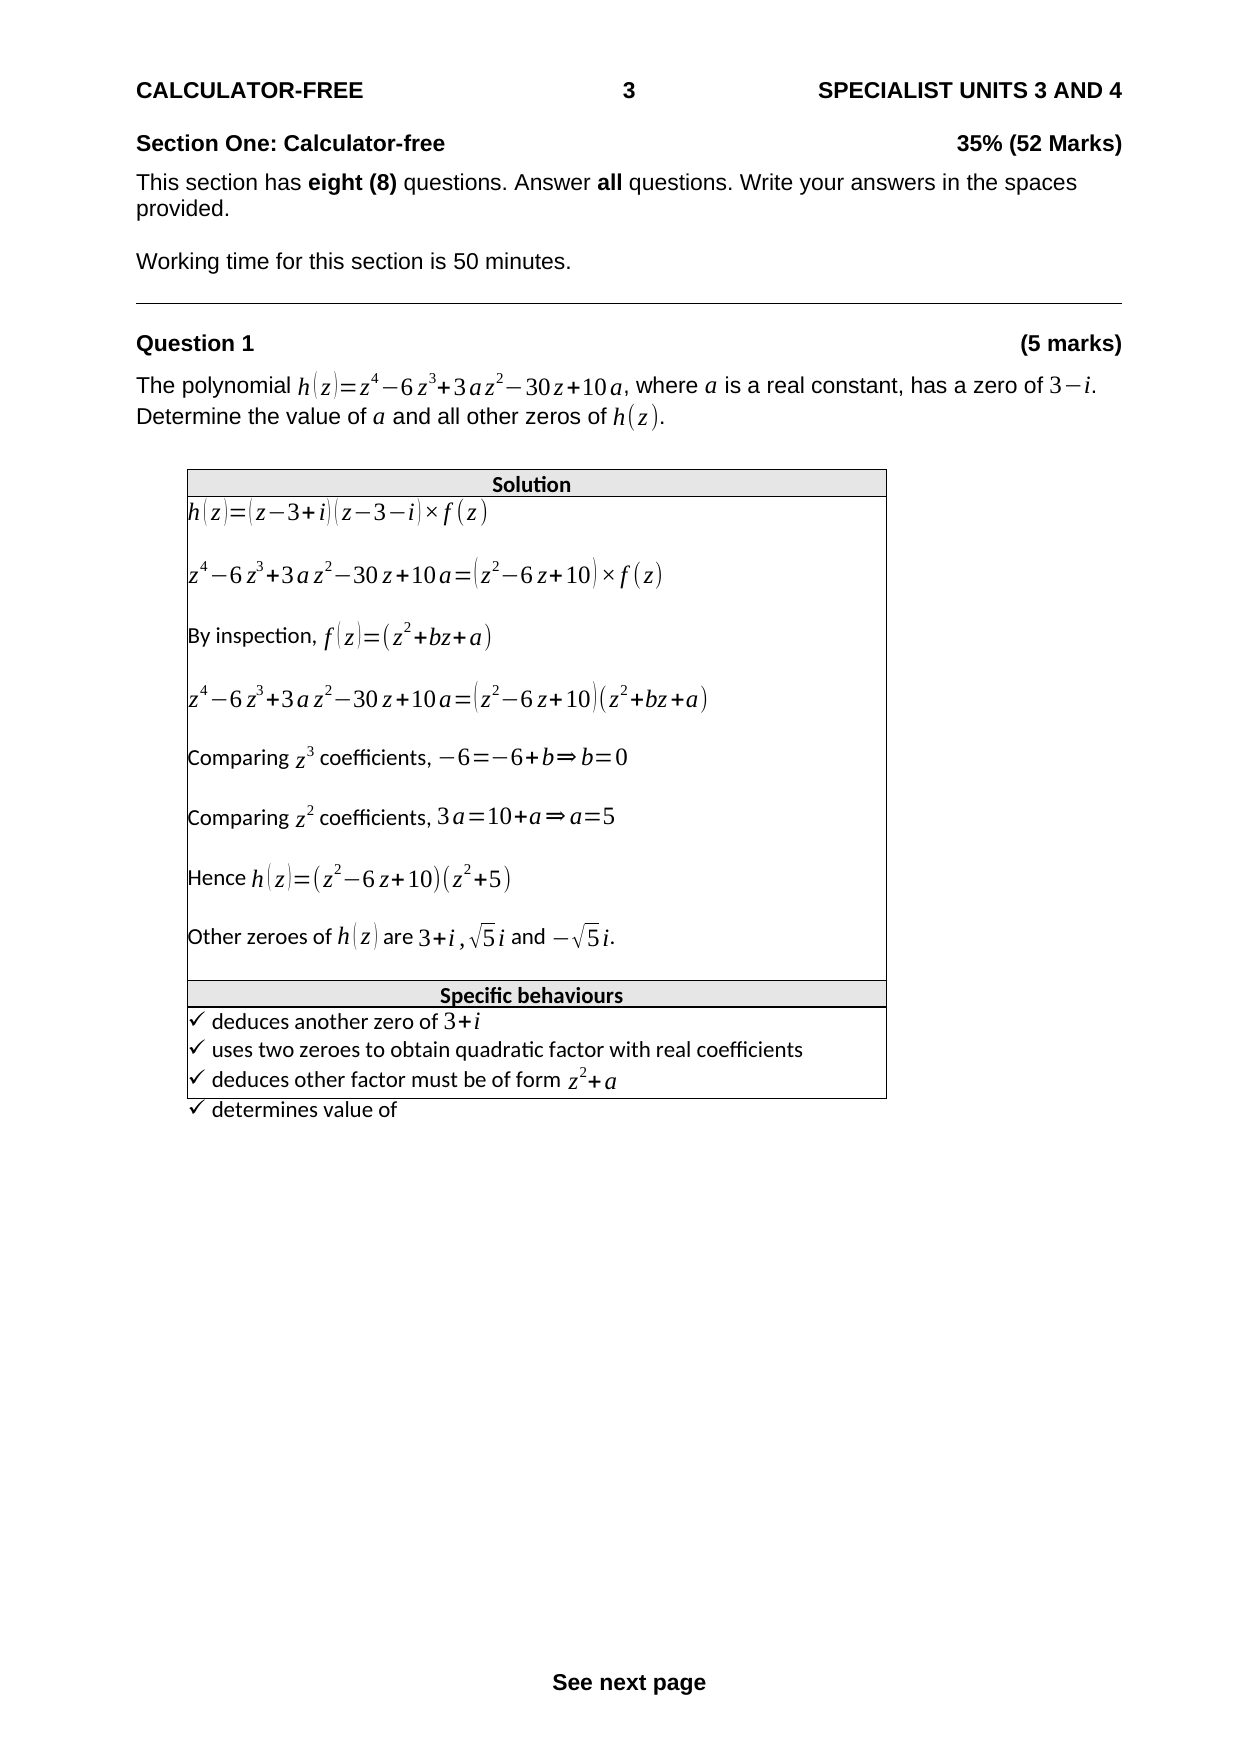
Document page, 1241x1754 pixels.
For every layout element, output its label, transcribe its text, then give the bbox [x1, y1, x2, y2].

text The polynomial , where is a real constant, has a zero of . Determine the value of and all other zeros of . [136, 369, 1122, 432]
text Working time for this section is 50 minutes. [136, 248, 1122, 274]
text This section has eight (8) questions. Answer all questions. Write your answers in the spaces provided. [136, 169, 1122, 221]
text Question 1 (5 marks) [136, 330, 1122, 356]
text Section One: Calculator-free 35% (52 Marks) [136, 130, 1122, 156]
